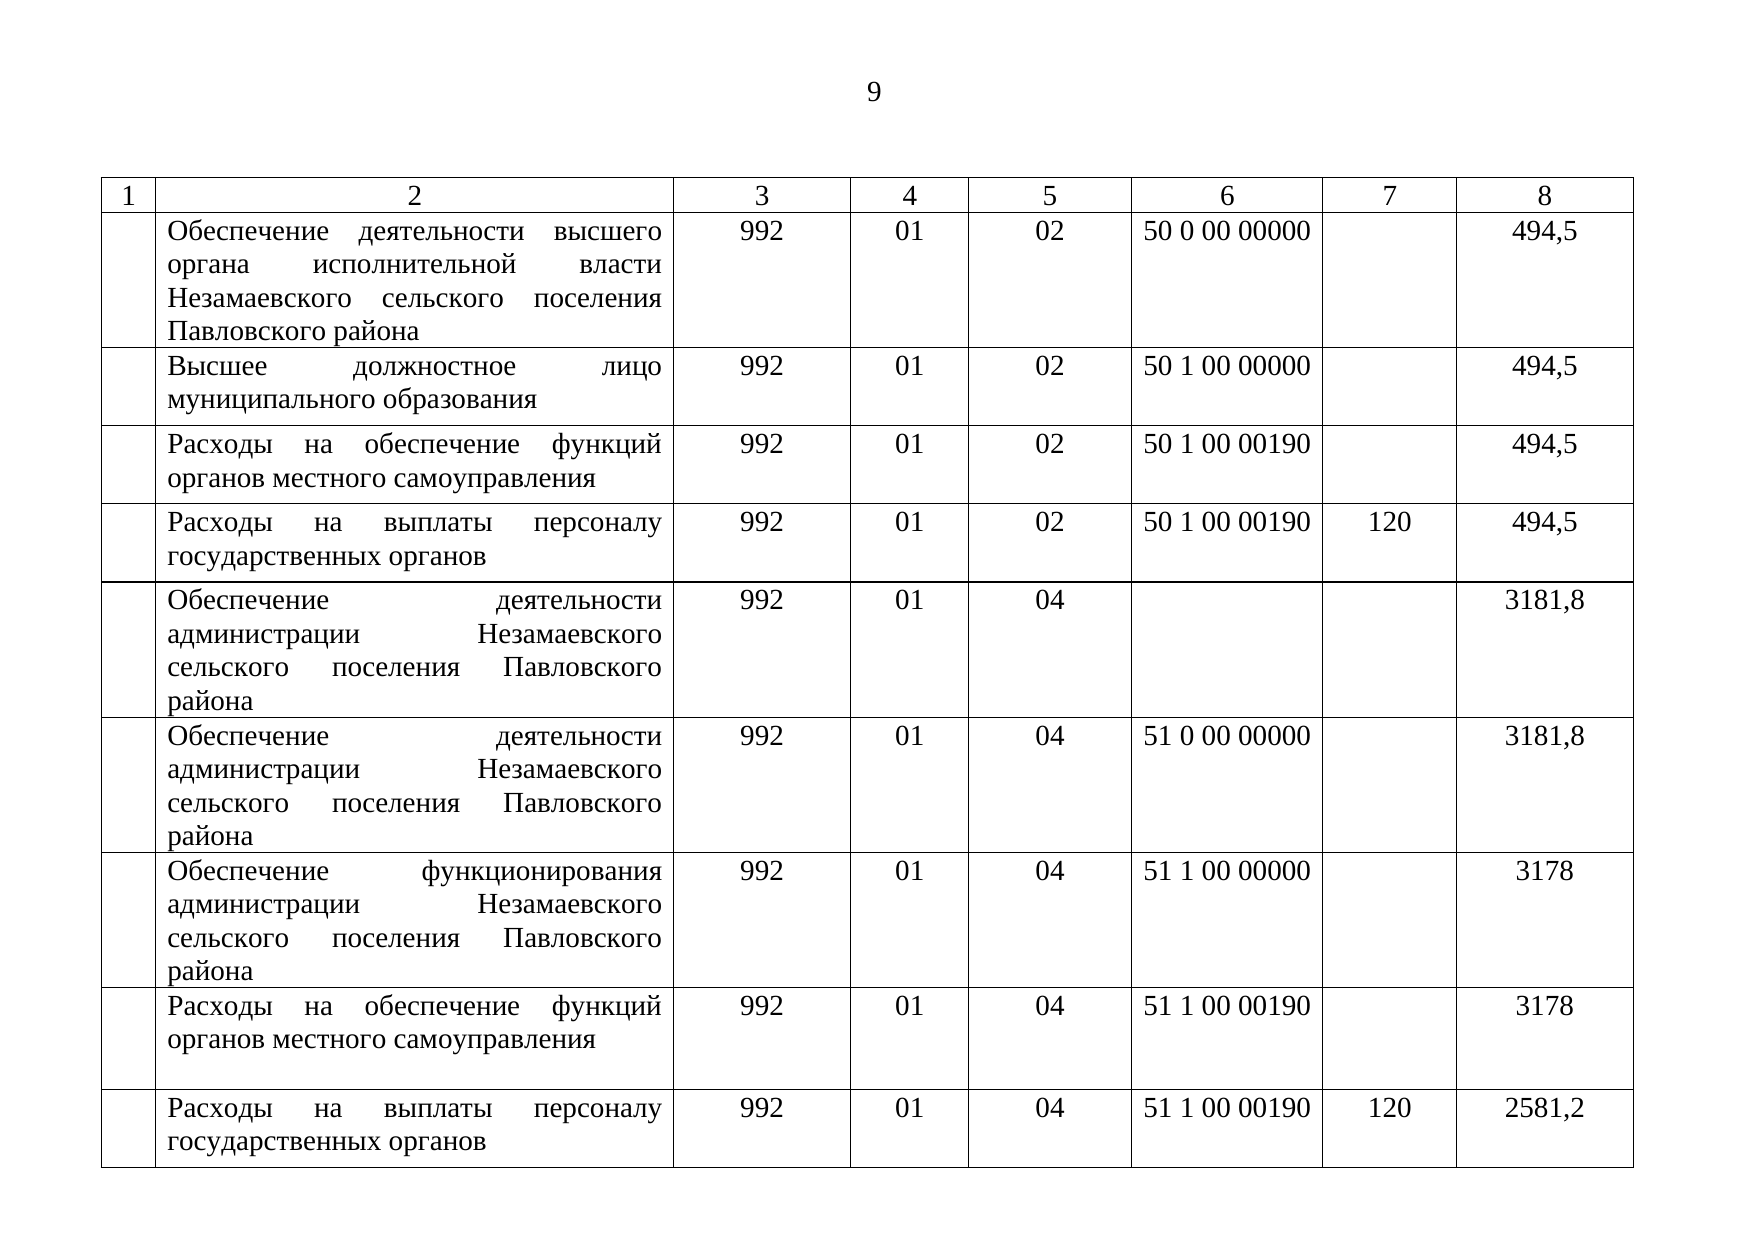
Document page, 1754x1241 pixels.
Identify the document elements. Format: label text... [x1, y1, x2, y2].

table_cell 992 [674, 853, 850, 987]
table_cell [102, 426, 155, 503]
table_cell 7 [1323, 178, 1456, 212]
table_cell 51 1 00 00190 [1132, 1090, 1322, 1167]
table_cell 04 [969, 988, 1131, 1089]
table_cell 02 [969, 504, 1131, 581]
table_cell [102, 1090, 155, 1167]
table_cell 992 [674, 1090, 850, 1167]
table_cell [1323, 348, 1456, 425]
table_cell 2581,2 [1457, 1090, 1633, 1167]
table_cell 04 [969, 718, 1131, 852]
table_cell 1 [102, 178, 155, 212]
table_cell 3181,8 [1457, 718, 1633, 852]
table_cell 494,5 [1457, 504, 1633, 581]
table_cell [1323, 988, 1456, 1089]
table_cell 01 [851, 988, 968, 1089]
table_cell 51 0 00 00000 [1132, 718, 1322, 852]
table_cell 120 [1323, 1090, 1456, 1167]
table_cell 04 [969, 1090, 1131, 1167]
table_cell 04 [969, 853, 1131, 987]
table_cell [1132, 583, 1322, 717]
table_cell 4 [851, 178, 968, 212]
table_cell 02 [969, 426, 1131, 503]
table_cell 01 [851, 718, 968, 852]
table_cell 51 1 00 00190 [1132, 988, 1322, 1089]
table_cell 2 [156, 178, 673, 212]
table_cell 992 [674, 426, 850, 503]
table_cell 992 [674, 348, 850, 425]
table_cell 02 [969, 348, 1131, 425]
table_cell 992 [674, 504, 850, 581]
table_cell 50 1 00 00190 [1132, 426, 1322, 503]
table_cell 04 [969, 583, 1131, 717]
table_cell 01 [851, 426, 968, 503]
table_cell 3181,8 [1457, 583, 1633, 717]
table_cell [1323, 583, 1456, 717]
table_cell 01 [851, 583, 968, 717]
table_cell 01 [851, 1090, 968, 1167]
table_cell Высшее должностное лицо муниципального образования [156, 348, 673, 425]
table_cell [1323, 213, 1456, 347]
table_cell 6 [1132, 178, 1322, 212]
table_cell 02 [969, 213, 1131, 347]
table_cell [1323, 426, 1456, 503]
table_cell 51 1 00 00000 [1132, 853, 1322, 987]
table_cell 494,5 [1457, 213, 1633, 347]
table_cell 50 0 00 00000 [1132, 213, 1322, 347]
table_cell 494,5 [1457, 426, 1633, 503]
table_cell 3178 [1457, 853, 1633, 987]
table_cell 01 [851, 213, 968, 347]
table_cell [102, 504, 155, 581]
table_cell [1323, 718, 1456, 852]
table_cell [102, 348, 155, 425]
table_cell 992 [674, 583, 850, 717]
table_cell [102, 988, 155, 1089]
table_cell 992 [674, 213, 850, 347]
table_cell 8 [1457, 178, 1633, 212]
table_cell 992 [674, 988, 850, 1089]
table_cell 01 [851, 853, 968, 987]
table_cell Обеспечение функционирования администрации Незамаевского сельского поселения Павловского района [156, 853, 673, 987]
table_cell [102, 718, 155, 852]
table_cell Обеспечение деятельности администрации Незамаевского сельского поселения Павловского района [156, 718, 673, 852]
table_cell 50 1 00 00190 [1132, 504, 1322, 581]
table_cell 494,5 [1457, 348, 1633, 425]
table_cell 01 [851, 348, 968, 425]
table_cell 3178 [1457, 988, 1633, 1089]
table_cell [102, 213, 155, 347]
table_cell Расходы на выплаты персоналу государственных органов [156, 1090, 673, 1167]
table_cell [102, 583, 155, 717]
table_cell Расходы на обеспечение функций органов местного самоуправления [156, 988, 673, 1089]
table_cell 5 [969, 178, 1131, 212]
table_cell 3 [674, 178, 850, 212]
table_cell Расходы на обеспечение функций органов местного самоуправления [156, 426, 673, 503]
table_cell [102, 853, 155, 987]
table_cell Обеспечение деятельности высшего органа исполнительной власти Незамаевского сельского поселения Павловского района [156, 213, 673, 347]
table_cell [1323, 853, 1456, 987]
table_cell 01 [851, 504, 968, 581]
table_cell 50 1 00 00000 [1132, 348, 1322, 425]
table_cell 992 [674, 718, 850, 852]
table_cell Расходы на выплаты персоналу государственных органов [156, 504, 673, 581]
table_cell 120 [1323, 504, 1456, 581]
table_cell Обеспечение деятельности администрации Незамаевского сельского поселения Павловского района [156, 583, 673, 717]
